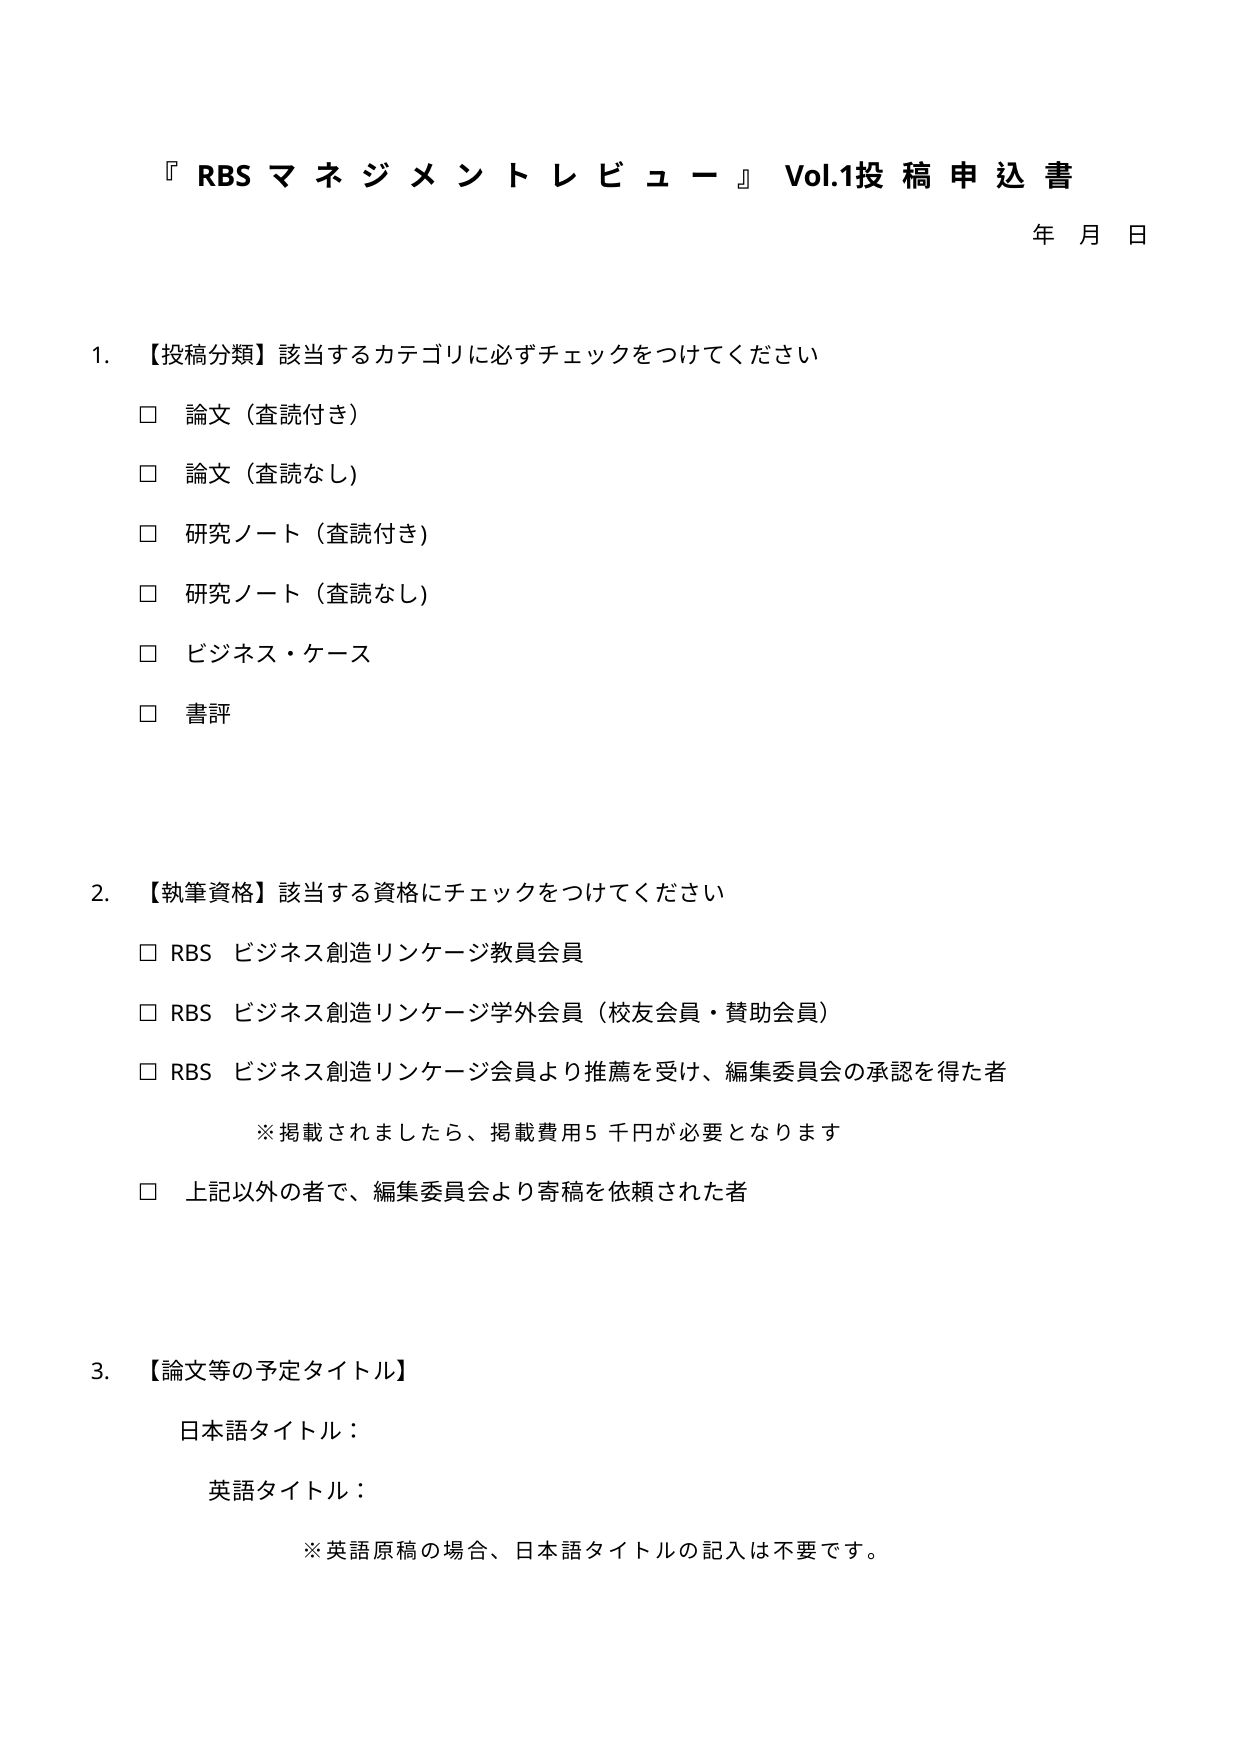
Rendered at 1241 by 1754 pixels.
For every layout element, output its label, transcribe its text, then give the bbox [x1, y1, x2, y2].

list 論文（査読なし) [128, 443, 1150, 503]
list 研究ノート（査読なし) [128, 563, 1150, 622]
list ビジネス・ケース [128, 622, 1150, 682]
list 論文（査読付き） [128, 383, 1150, 443]
list 上記以外の者で、編集委員会より寄稿を依頼された者 [128, 1161, 1150, 1220]
text 年 月 日 [91, 204, 1150, 264]
list 書評 [128, 682, 1150, 742]
list RBSビジネス創造リンケージ学外会員（校友会員・賛助会員） [128, 981, 1150, 1041]
list ※掲載されましたら、掲載費用5千円が必要となります [128, 1101, 1150, 1161]
text 英語タイトル： [149, 1459, 1150, 1519]
text ※英語原稿の場合、日本語タイトルの記入は不要です。 [149, 1519, 1150, 1579]
list RBSビジネス創造リンケージ会員より推薦を受け、編集委員会の承認を得た者 [128, 1041, 1150, 1101]
list 【執筆資格】該当する資格にチェックをつけてください [91, 862, 1150, 921]
text 『RBSマネジメントレビュー』Vol.1投稿申込書 [91, 144, 1150, 204]
list 【投稿分類】該当するカテゴリに必ずチェックをつけてください [91, 323, 1150, 383]
text 日本語タイトル： [149, 1400, 1150, 1459]
list 研究ノート（査読付き) [128, 503, 1150, 563]
list 【論文等の予定タイトル】 [91, 1340, 1150, 1400]
list RBSビジネス創造リンケージ教員会員 [128, 921, 1150, 981]
